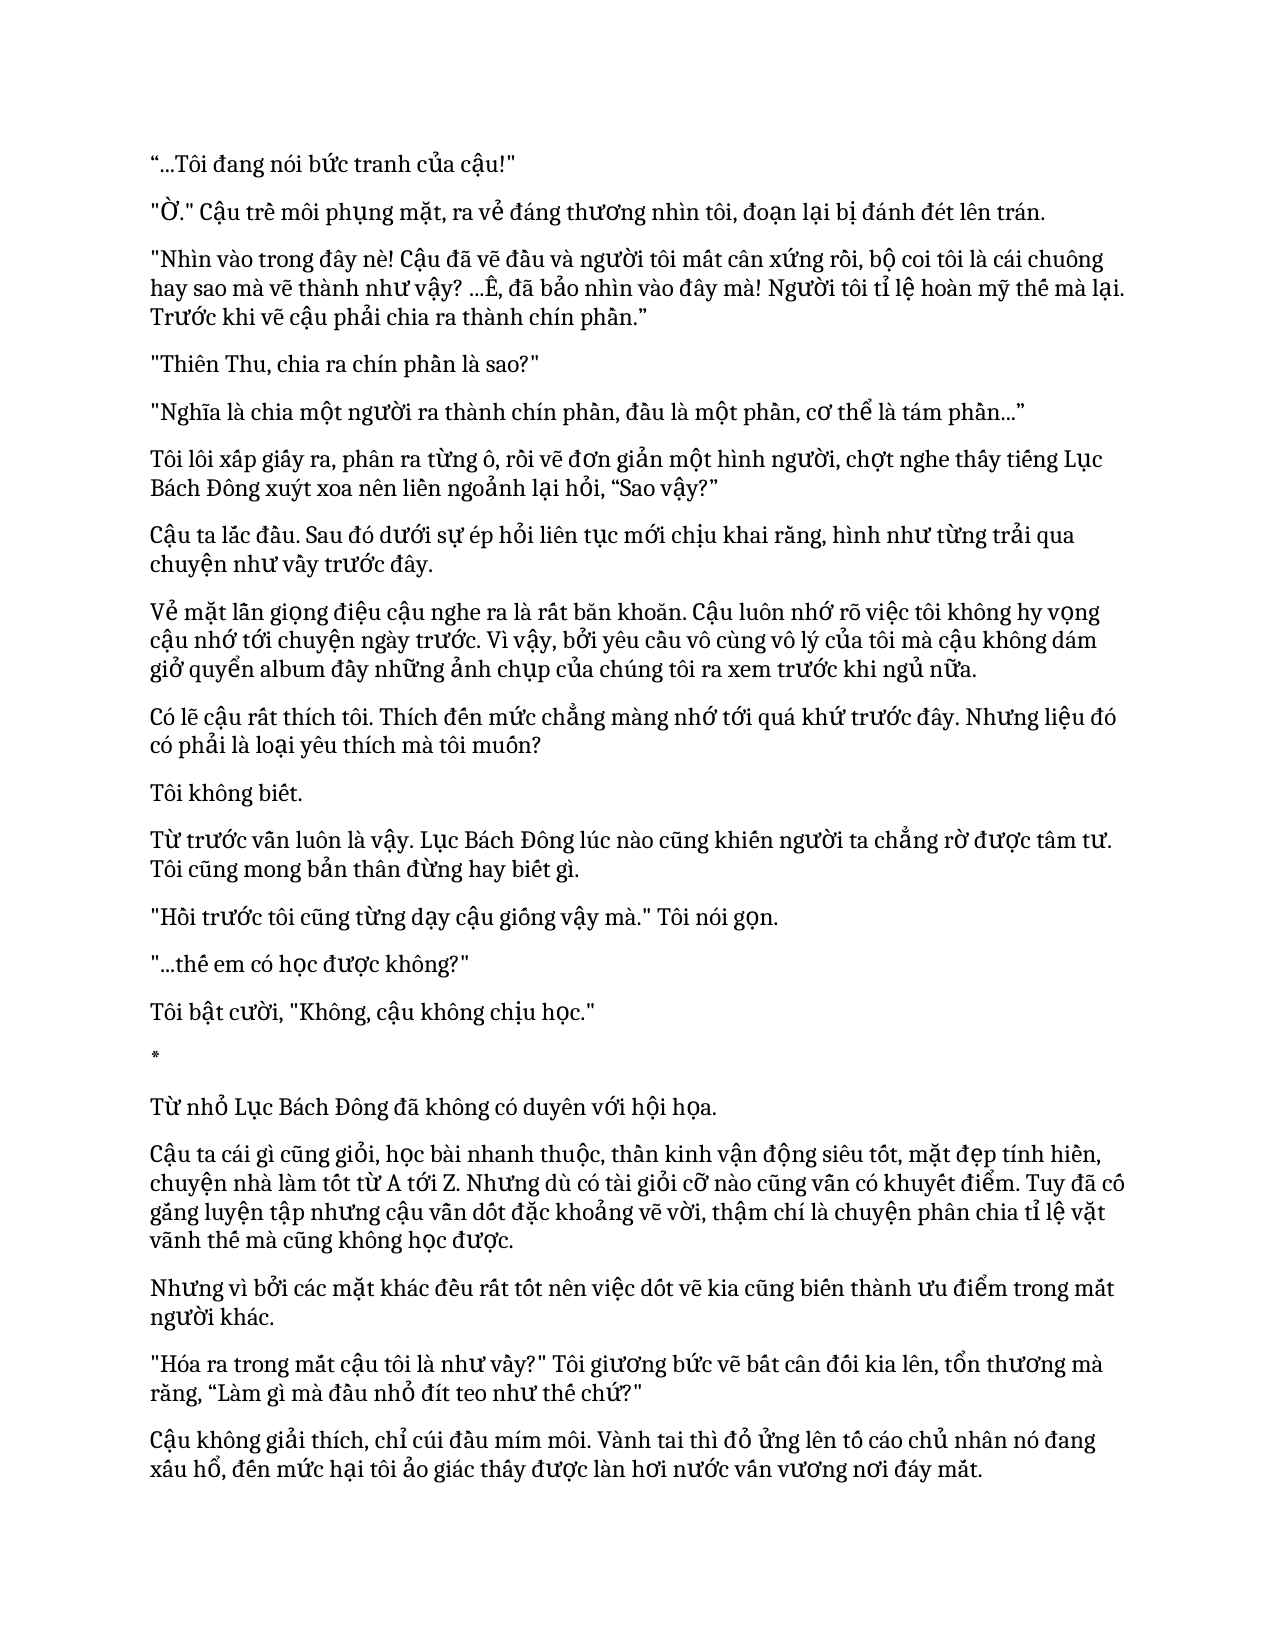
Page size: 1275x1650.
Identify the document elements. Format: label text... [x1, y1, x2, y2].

text "Hồi trước tôi cũng từng dạy cậu giống vậy mà." Tôi nói gọn. [150, 902, 1125, 931]
text "...thế em có học được không?" [150, 950, 1125, 979]
text Nhưng vì bởi các mặt khác đều rất tốt nên việc dốt vẽ kia cũng biến thành ưu điểm trong mắt người khác. [150, 1274, 1125, 1331]
text Từ trước vẫn luôn là vậy. Lục Bách Đông lúc nào cũng khiến người ta chẳng rờ được tâm tư. Tôi cũng mong bản thân đừng hay biết gì. [150, 826, 1125, 884]
text Từ nhỏ Lục Bách Đông đã không có duyên với hội họa. [150, 1092, 1125, 1121]
text Tôi lôi xấp giấy ra, phân ra từng ô, rồi vẽ đơn giản một hình người, chợt nghe thấy tiếng Lục Bách Đông xuýt xoa nên liền ngoảnh lại hỏi, “Sao vậy?” [150, 445, 1125, 502]
text "Nhìn vào trong đây nè! Cậu đã vẽ đầu và người tôi mất cân xứng rồi, bộ coi tôi là cái chuông hay sao mà vẽ thành như vậy? ...Ê, đã bảo nhìn vào đây mà! Người tôi tỉ lệ hoàn mỹ thế mà lại. Trước khi vẽ cậu phải chia ra thành chín phần.” [150, 245, 1125, 331]
text Cậu không giải thích, chỉ cúi đầu mím môi. Vành tai thì đỏ ửng lên tố cáo chủ nhân nó đang xấu hổ, đến mức hại tôi ảo giác thấy được làn hơi nước vấn vương nơi đáy mắt. [150, 1426, 1125, 1484]
text "Hóa ra trong mắt cậu tôi là như vầy?" Tôi giương bức vẽ bất cân đối kia lên, tổn thương mà rằng, “Làm gì mà đầu nhỏ đít teo như thế chứ?" [150, 1350, 1125, 1407]
text Cậu ta cái gì cũng giỏi, học bài nhanh thuộc, thần kinh vận động siêu tốt, mặt đẹp tính hiền, chuyện nhà làm tốt từ A tới Z. Nhưng dù có tài giỏi cỡ nào cũng vẫn có khuyết điểm. Tuy đã cố gắng luyện tập nhưng cậu vẫn dốt đặc khoảng vẽ vời, thậm chí là chuyện phân chia tỉ lệ vặt vãnh thế mà cũng không học được. [150, 1140, 1125, 1255]
text "Nghĩa là chia một người ra thành chín phần, đầu là một phần, cơ thể là tám phần...” [150, 397, 1125, 426]
text * [150, 1045, 1125, 1074]
text Cậu ta lắc đầu. Sau đó dưới sự ép hỏi liên tục mới chịu khai rằng, hình như từng trải qua chuyện như vầy trước đây. [150, 521, 1125, 579]
text Có lẽ cậu rất thích tôi. Thích đến mức chẳng màng nhớ tới quá khứ trước đây. Nhưng liệu đó có phải là loại yêu thích mà tôi muốn? [150, 702, 1125, 760]
text “...Tôi đang nói bức tranh của cậu!" [150, 150, 1125, 179]
text Tôi không biết. [150, 779, 1125, 807]
text Vẻ mặt lẫn giọng điệu cậu nghe ra là rất băn khoăn. Cậu luôn nhớ rõ việc tôi không hy vọng cậu nhớ tới chuyện ngày trước. Vì vậy, bởi yêu cầu vô cùng vô lý của tôi mà cậu không dám giở quyển album đầy những ảnh chụp của chúng tôi ra xem trước khi ngủ nữa. [150, 597, 1125, 684]
text "Ờ." Cậu trề môi phụng mặt, ra vẻ đáng thương nhìn tôi, đoạn lại bị đánh đét lên trán. [150, 197, 1125, 226]
text "Thiên Thu, chia ra chín phần là sao?" [150, 350, 1125, 379]
text Tôi bật cười, "Không, cậu không chịu học." [150, 997, 1125, 1026]
